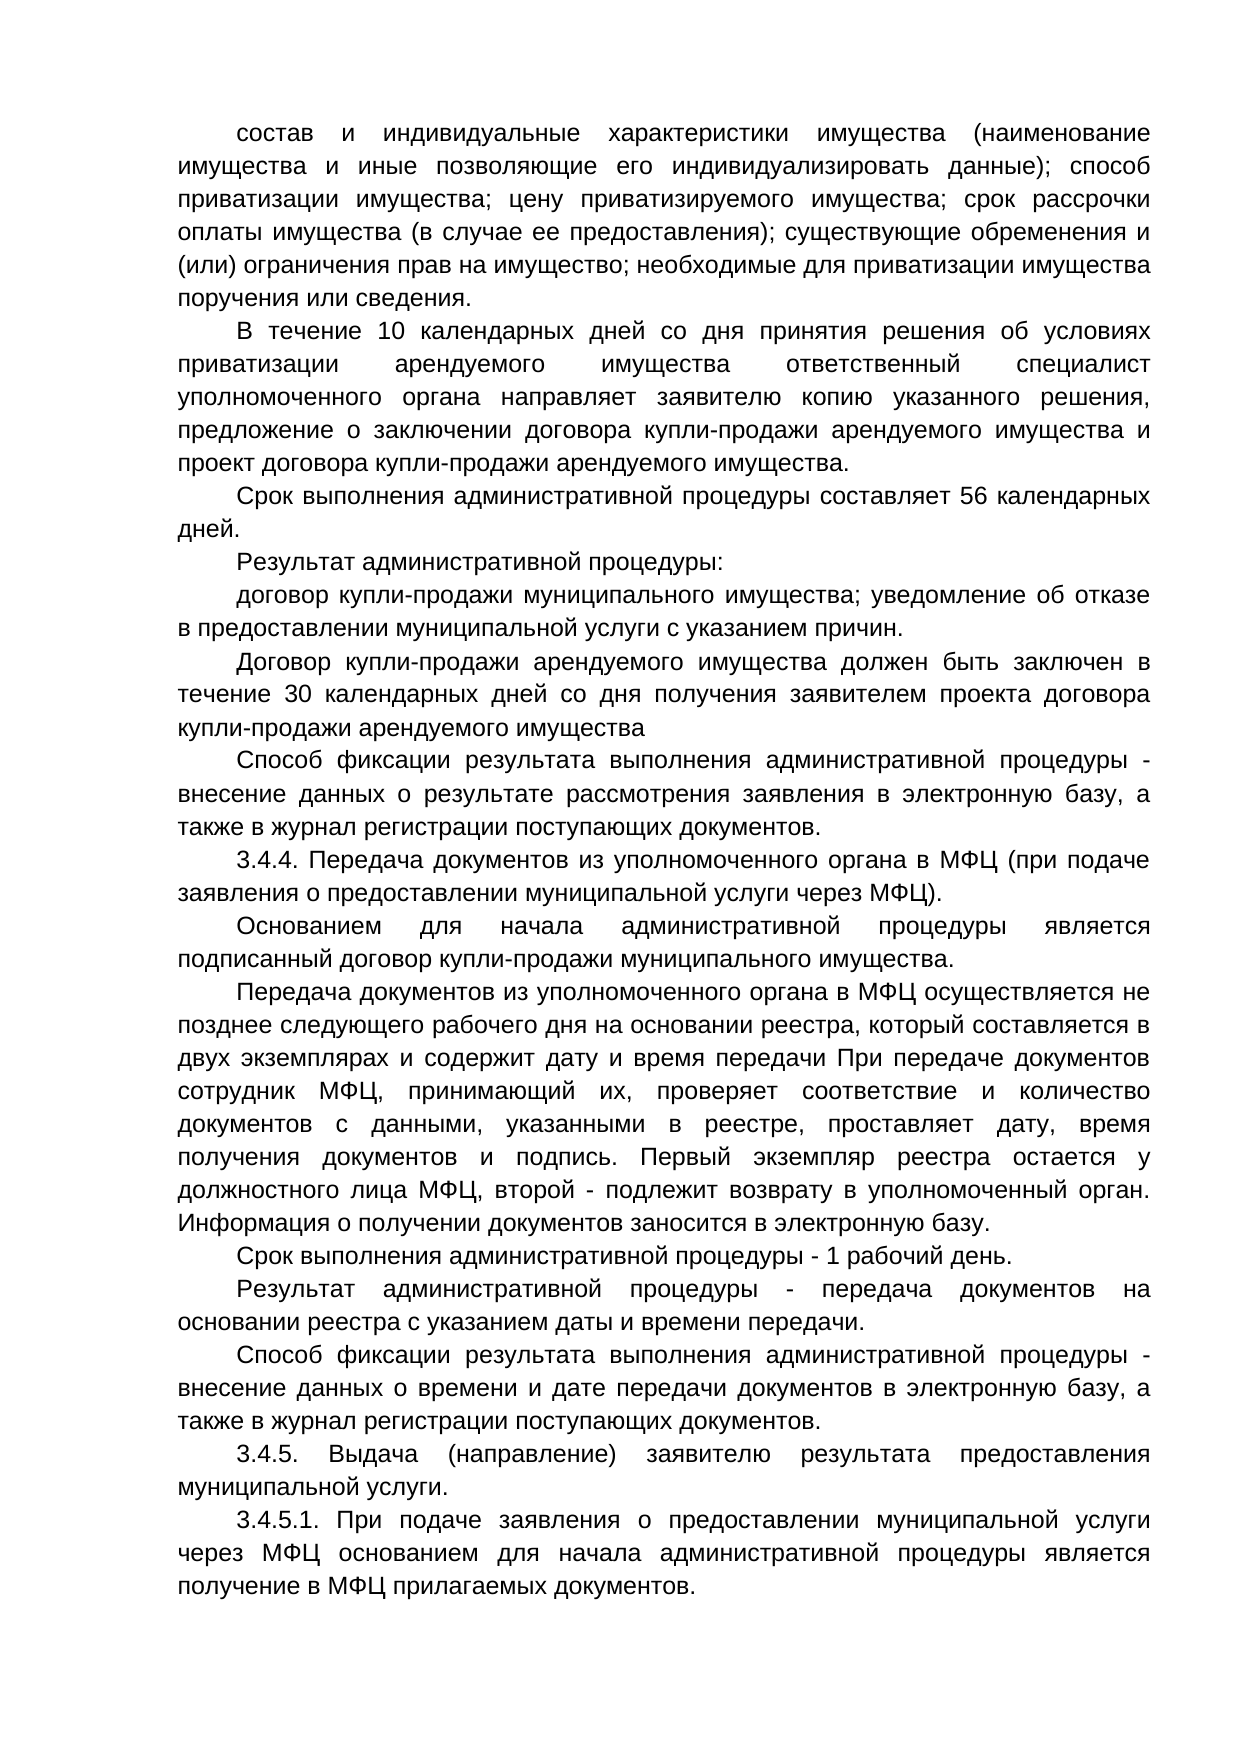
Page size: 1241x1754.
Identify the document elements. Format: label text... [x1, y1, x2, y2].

text В течение 10 календарных дней со дня принятия решения об условиях приватизации арендуемого имущества ответственный специалист уполномоченного органа направляет заявителю копию указанного решения, предложение о заключении договора купли-продажи арендуемого имущества и проект договора купли-продажи арендуемого имущества. [177, 316, 1152, 477]
text 3.4.4. Передача документов из уполномоченного органа в МФЦ (при подаче заявления о предоставлении муниципальной услуги через МФЦ). [177, 844, 1152, 906]
text Срок выполнения административной процедуры составляет 56 календарных дней. [177, 481, 1152, 543]
text Способ фиксации результата выполнения административной процедуры - внесение данных о результате рассмотрения заявления в электронную базу, а также в журнал регистрации поступающих документов. [177, 746, 1152, 840]
text Результат административной процедуры - передача документов на основании реестра с указанием даты и времени передачи. [177, 1274, 1152, 1336]
text договор купли-продажи муниципального имущества; уведомление об отказе в предоставлении муниципальной услуги с указанием причин. [177, 580, 1152, 642]
text Срок выполнения административной процедуры - 1 рабочий день. [177, 1241, 1152, 1269]
text состав и индивидуальные характеристики имущества (наименование имущества и иные позволяющие его индивидуализировать данные); способ приватизации имущества; цену приватизируемого имущества; срок рассрочки оплаты имущества (в случае ее предоставления); существующие обременения и (или) ограничения прав на имущество; необходимые для приватизации имущества поручения или сведения. [177, 118, 1152, 312]
text Договор купли-продажи арендуемого имущества должен быть заключен в течение 30 календарных дней со дня получения заявителем проекта договора купли-продажи арендуемого имущества [177, 646, 1152, 741]
text 3.4.5.1. При подаче заявления о предоставлении муниципальной услуги через МФЦ основанием для начала административной процедуры является получение в МФЦ прилагаемых документов. [177, 1505, 1152, 1600]
text Основанием для начала административной процедуры является подписанный договор купли-продажи муниципального имущества. [177, 911, 1152, 972]
text 3.4.5. Выдача (направление) заявителю результата предоставления муниципальной услуги. [177, 1439, 1152, 1501]
text Результат административной процедуры: [177, 547, 1152, 576]
text Способ фиксации результата выполнения административной процедуры - внесение данных о времени и дате передачи документов в электронную базу, а также в журнал регистрации поступающих документов. [177, 1340, 1152, 1435]
text Передача документов из уполномоченного органа в МФЦ осуществляется не позднее следующего рабочего дня на основании реестра, который составляется в двух экземплярах и содержит дату и время передачи При передаче документов сотрудник МФЦ, принимающий их, проверяет соответствие и количество документов с данными, указанными в реестре, проставляет дату, время получения документов и подпись. Первый экземпляр реестра остается у должностного лица МФЦ, второй - подлежит возврату в уполномоченный орган. Информация о получении документов заносится в электронную базу. [177, 977, 1152, 1237]
